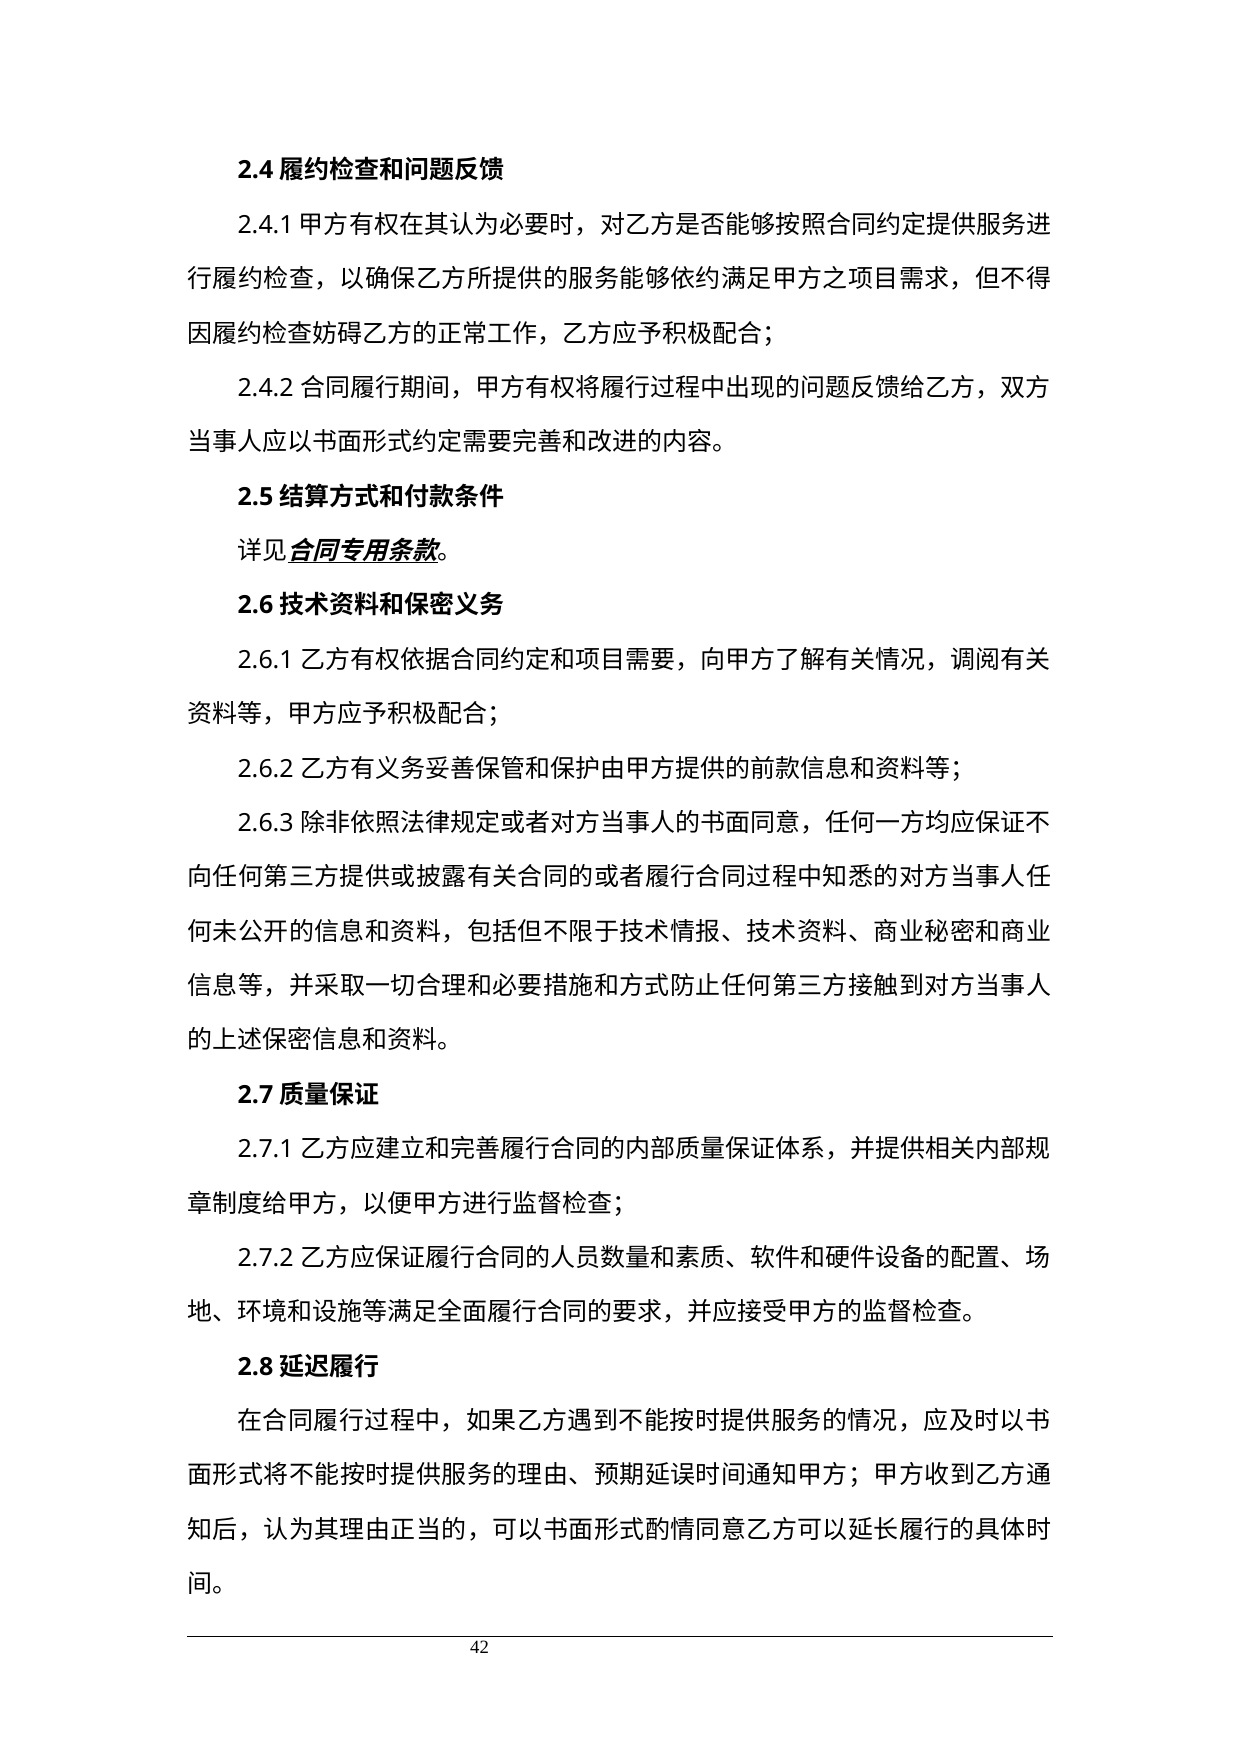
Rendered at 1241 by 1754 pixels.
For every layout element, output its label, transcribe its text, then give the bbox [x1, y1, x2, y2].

text 2.7.1 乙方应建立和完善履行合同的内部质量保证体系，并提供相关内部规章制度给甲方，以便甲方进行监督检查； [187, 1129, 1053, 1219]
text 2.7.2 乙方应保证履行合同的人员数量和素质、软件和硬件设备的配置、场地、环境和设施等满足全面履行合同的要求，并应接受甲方的监督检查。 [187, 1237, 1053, 1328]
text 2.6.2 乙方有义务妥善保管和保护由甲方提供的前款信息和资料等； [187, 748, 1053, 784]
text 2.7 质量保证 [187, 1074, 1053, 1111]
text 2.6.3 除非依照法律规定或者对方当事人的书面同意，任何一方均应保证不向任何第三方提供或披露有关合同的或者履行合同过程中知悉的对方当事人任何未公开的信息和资料，包括但不限于技术情报、技术资料、商业秘密和商业信息等，并采取一切合理和必要措施和方式防止任何第三方接触到对方当事人的上述保密信息和资料。 [187, 802, 1053, 1056]
text 2.4.2 合同履行期间，甲方有权将履行过程中出现的问题反馈给乙方，双方当事人应以书面形式约定需要完善和改进的内容。 [187, 367, 1053, 458]
text 2.8 延迟履行 [187, 1346, 1053, 1382]
text 详见合同专用条款。 [187, 531, 1053, 567]
text 2.6 技术资料和保密义务 [187, 585, 1053, 621]
text 2.4 履约检查和问题反馈 [187, 150, 1053, 186]
text 2.4.1甲方有权在其认为必要时，对乙方是否能够按照合同约定提供服务进行履约检查，以确保乙方所提供的服务能够依约满足甲方之项目需求，但不得因履约检查妨碍乙方的正常工作，乙方应予积极配合； [187, 204, 1053, 349]
text 在合同履行过程中，如果乙方遇到不能按时提供服务的情况，应及时以书面形式将不能按时提供服务的理由、预期延误时间通知甲方；甲方收到乙方通知后，认为其理由正当的，可以书面形式酌情同意乙方可以延长履行的具体时间。 [187, 1401, 1053, 1600]
text 2.5 结算方式和付款条件 [187, 476, 1053, 512]
text 2.6.1 乙方有权依据合同约定和项目需要，向甲方了解有关情况，调阅有关资料等，甲方应予积极配合； [187, 639, 1053, 730]
